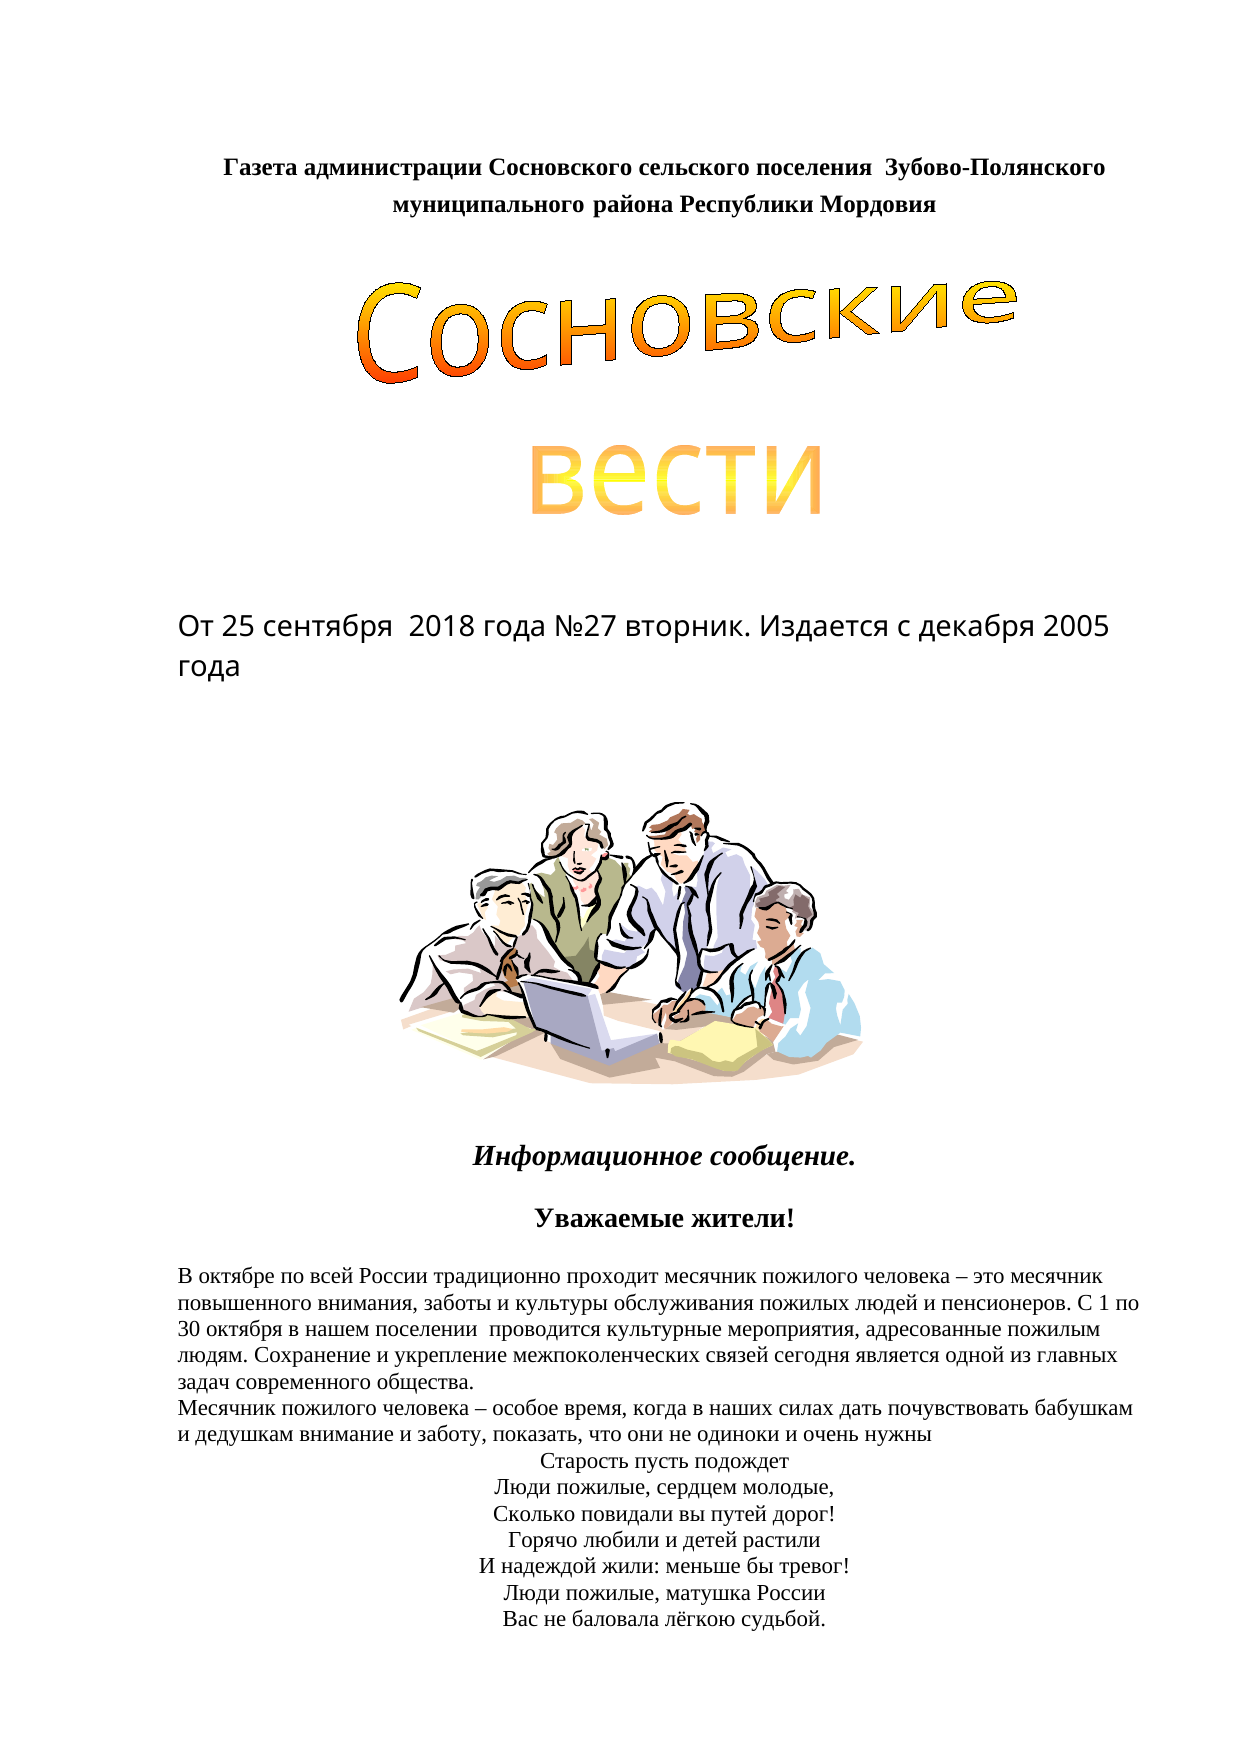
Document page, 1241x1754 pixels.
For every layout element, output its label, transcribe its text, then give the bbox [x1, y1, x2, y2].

text Старость пусть подождет [177, 1447, 1152, 1473]
text От 25 сентября 2018 года №27 вторник. Издается с декабря 2005 года [177, 605, 1152, 684]
text Уважаемые жители! [177, 1201, 1152, 1233]
text Люди пожилые, матушка России [177, 1579, 1152, 1605]
text Люди пожилые, сердцем молодые, [177, 1473, 1152, 1499]
text Вас не баловала лёгкою судьбой. [177, 1605, 1152, 1631]
text Сколько повидали вы путей дорог! [177, 1499, 1152, 1526]
text И надеждой жили: меньше бы тревог! [177, 1552, 1152, 1579]
text Старость пусть подождет [535, 447, 579, 512]
text Горячо любили и детей растили [177, 1526, 1152, 1552]
text Информационное сообщение. [177, 1138, 1152, 1172]
text Газета администрации Сосновского сельского поселения Зубово-Полянского муниципального района Республики Мордовия [177, 152, 1152, 219]
text В октябре по всей России традиционно проходит месячник пожилого человека – это месячник повышенного внимания, заботы и культуры обслуживания пожилых людей и пенсионеров. С 1 по 30 октября в нашем поселении проводится культурные мероприятия, адресованные пожилым людям. Сохранение и укрепление межпоколенческих связей сегодня является одной из главных задач современного общества. Месячник пожилого человека – особое время, когда в наших силах дать почувствовать бабушкам и дедушкам внимание и заботу, показать, что они не одиноки и очень нужны [177, 1262, 1152, 1447]
